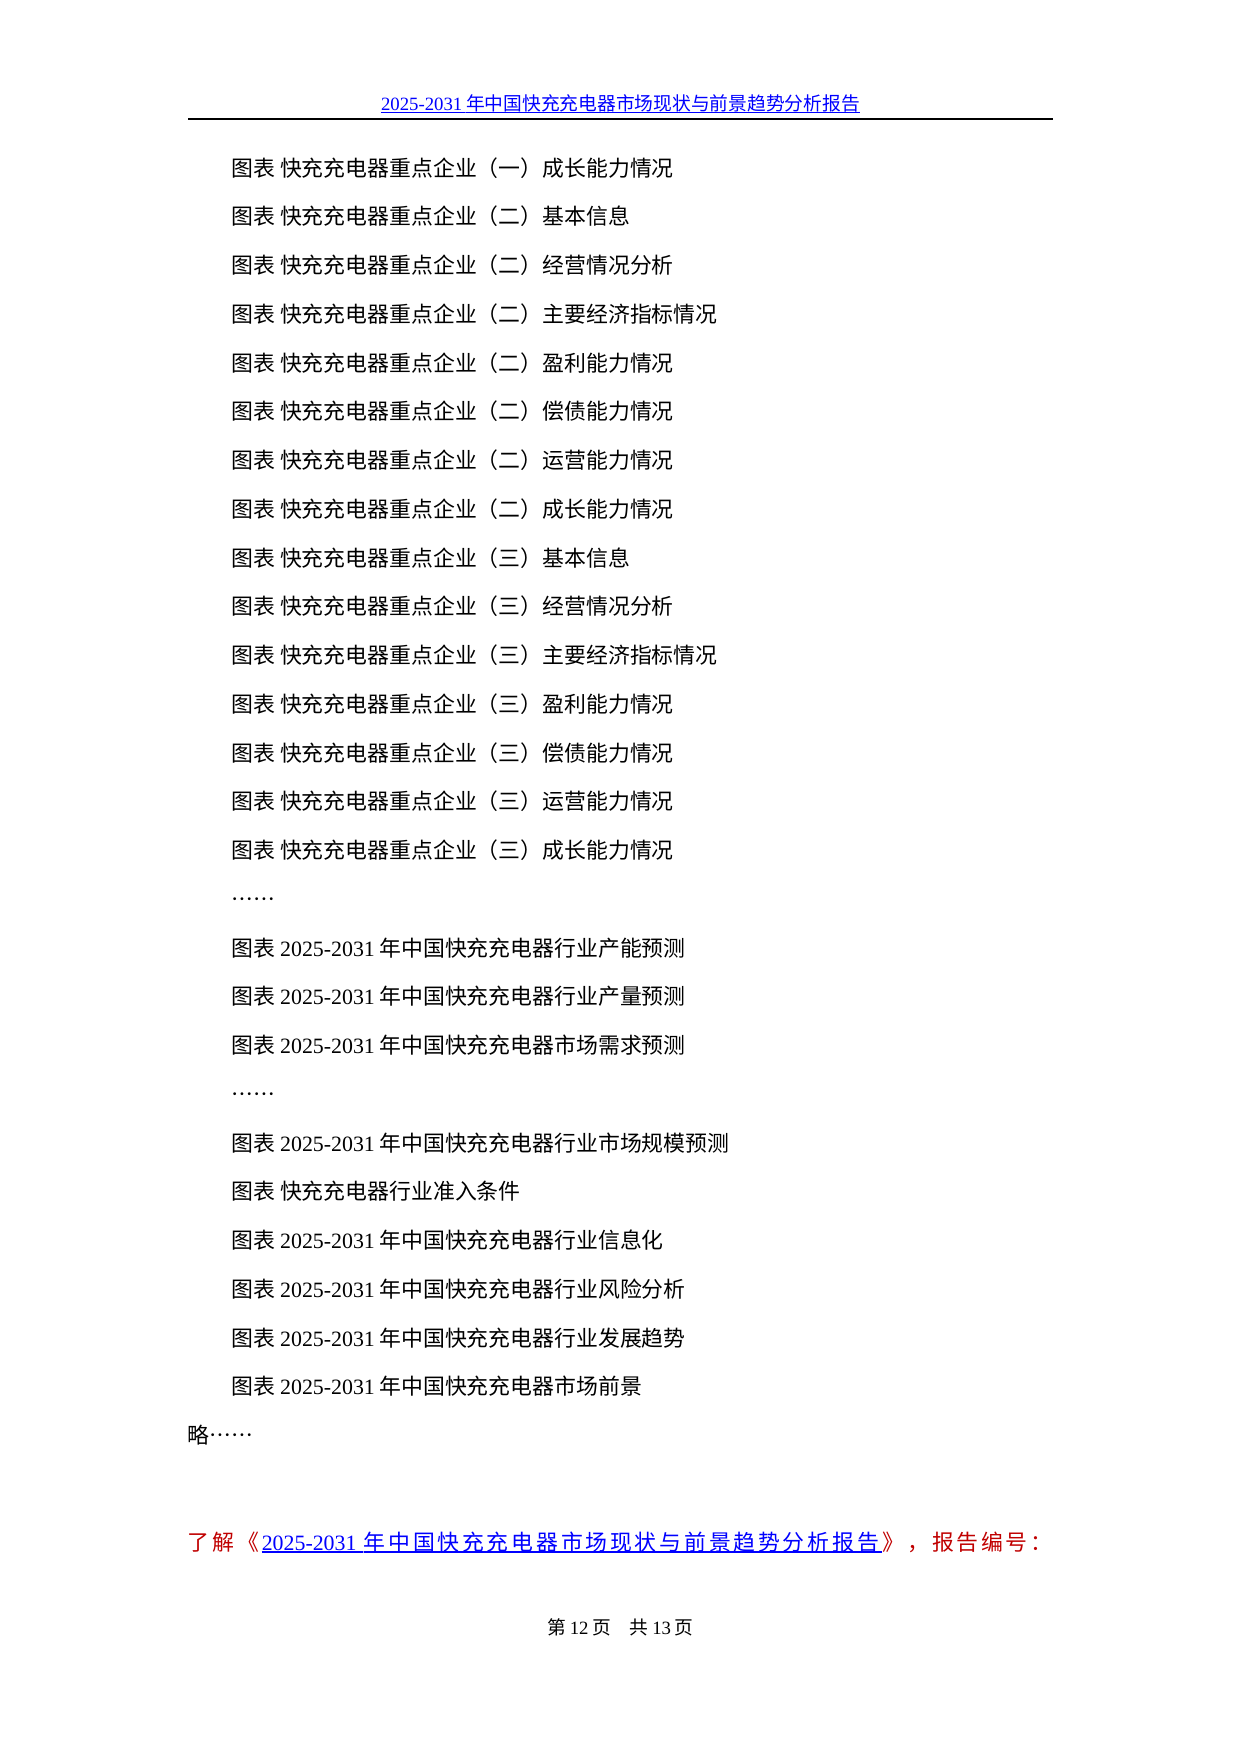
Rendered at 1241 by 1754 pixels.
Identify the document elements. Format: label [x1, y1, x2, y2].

text [187, 1524, 1053, 1557]
text [187, 150, 1053, 1450]
